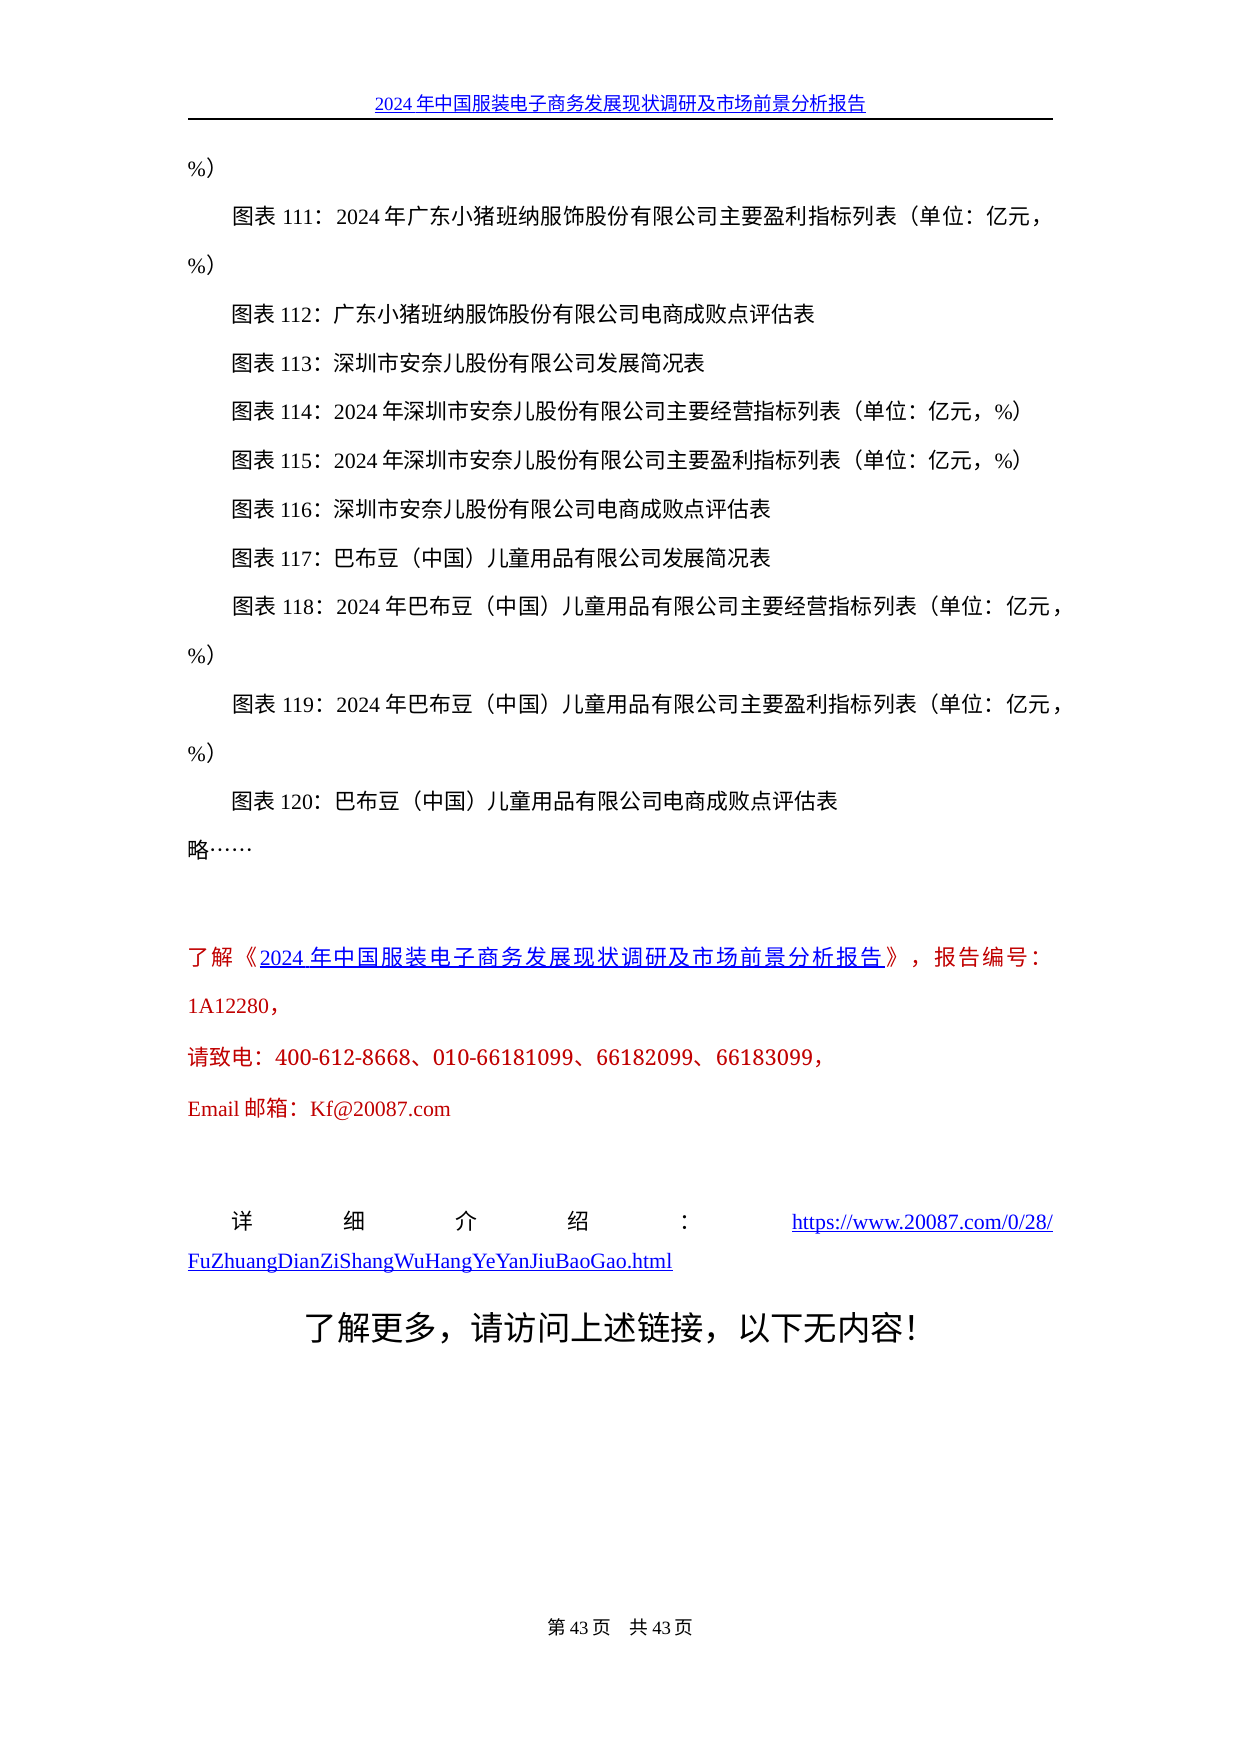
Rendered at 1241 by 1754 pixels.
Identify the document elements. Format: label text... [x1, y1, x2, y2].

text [187, 150, 1053, 865]
text Email邮箱：Kf@20087.com [187, 1091, 1053, 1123]
text 详细介绍：https://www.20087.com/0/28/FuZhuangDianZiShangWuHangYeYanJiuBaoGao.html [187, 1204, 1053, 1277]
text 了解《2024年中国服装电子商务发展现状调研及市场前景分析报告》，报告编号：1A12280， [187, 939, 1053, 1020]
title 了解更多，请访问上述链接，以下无内容！ [187, 1293, 1053, 1358]
text 请致电：400-612-8668、010-66181099、66182099、66183099， [187, 1039, 1053, 1072]
